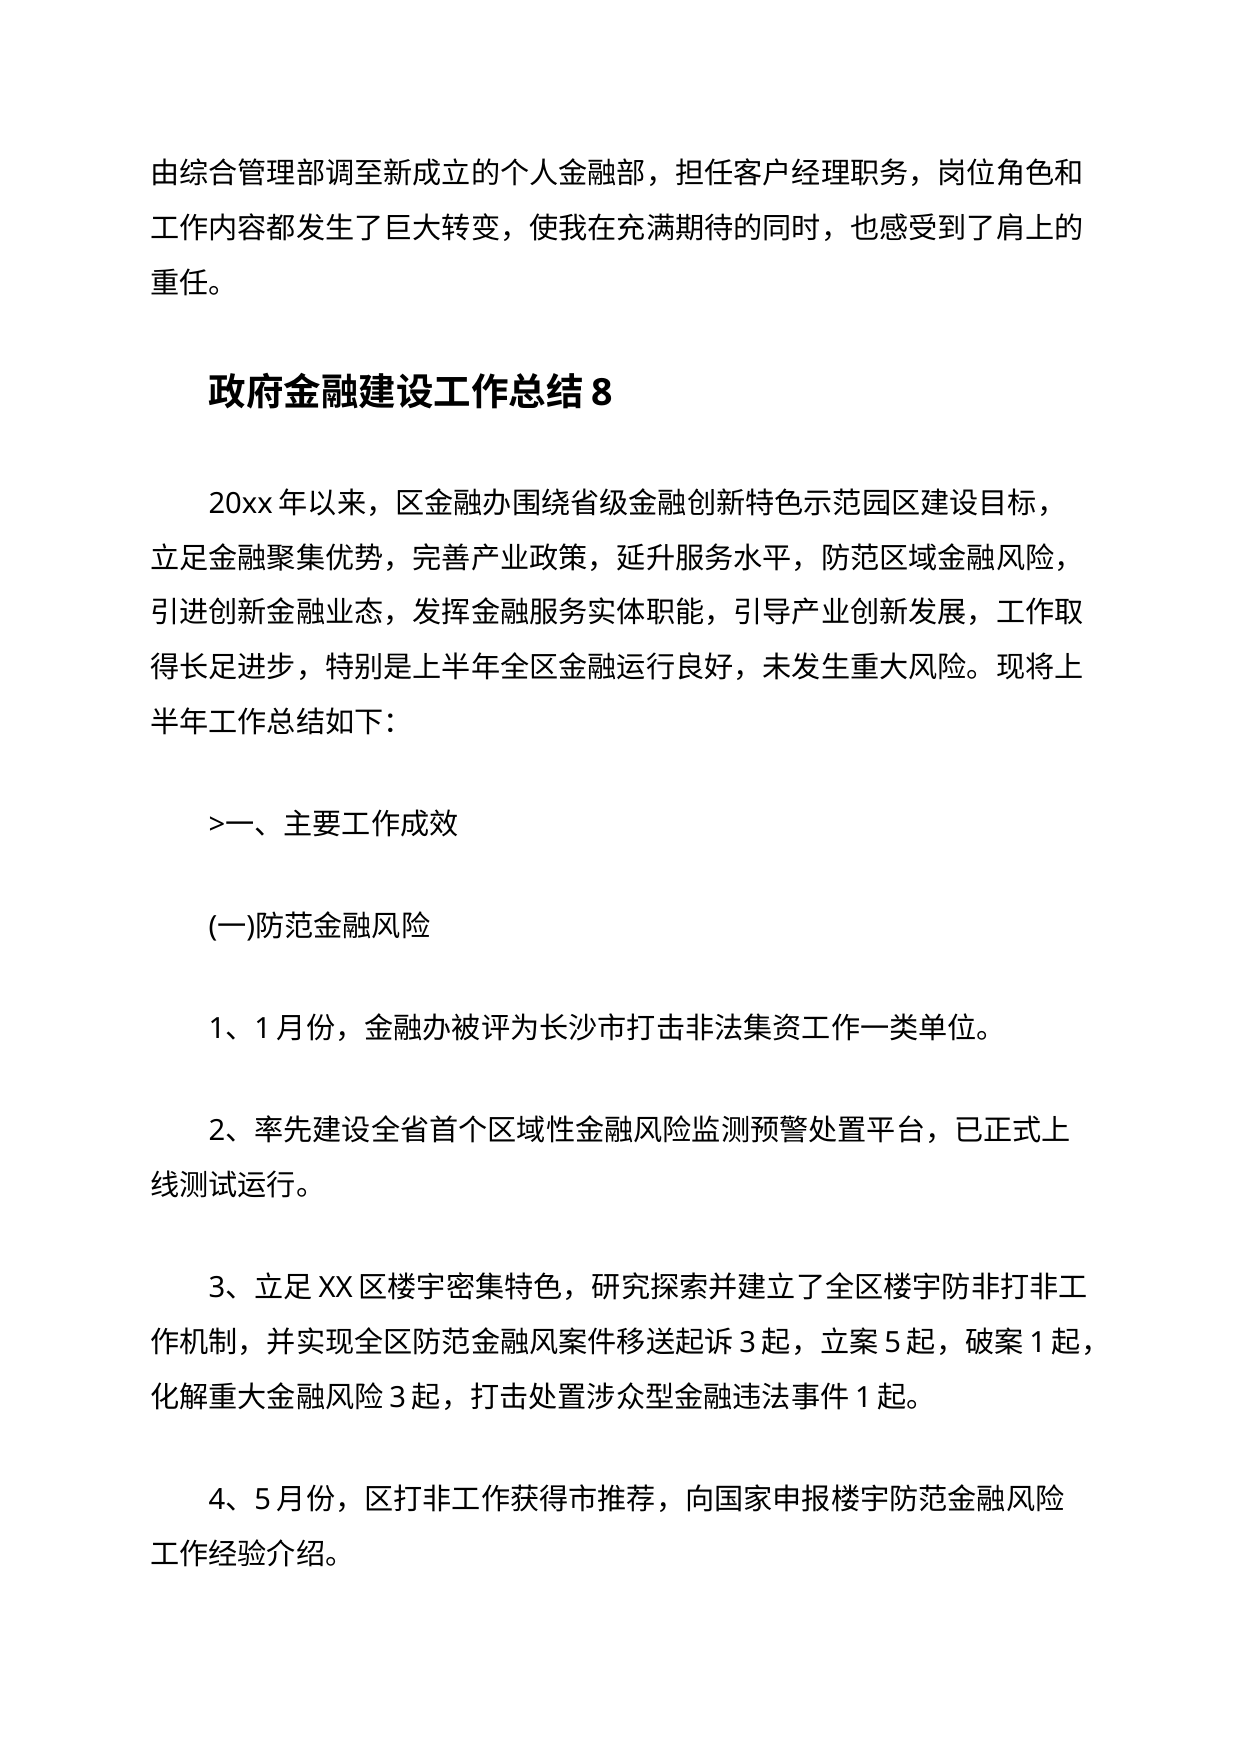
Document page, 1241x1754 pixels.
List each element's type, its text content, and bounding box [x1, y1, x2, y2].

text 1、1月份，金融办被评为长沙市打击非法集资工作一类单位。 [150, 1004, 1090, 1047]
text 4、5月份，区打非工作获得市推荐，向国家申报楼宇防范金融风险工作经验介绍。 [150, 1475, 1090, 1573]
text 3、立足XX区楼宇密集特色，研究探索并建立了全区楼宇防非打非工作机制，并实现全区防范金融风案件移送起诉3起，立案5起，破案1起，化解重大金融风险3起，打击处置涉众型金融违法事件1起。 [150, 1263, 1090, 1416]
text 20xx年以来，区金融办围绕省级金融创新特色示范园区建设目标，立足金融聚集优势，完善产业政策，延升服务水平，防范区域金融风险，引进创新金融业态，发挥金融服务实体职能，引导产业创新发展，工作取得长足进步，特别是上半年全区金融运行良好，未发生重大风险。现将上半年工作总结如下： [150, 479, 1090, 741]
text (一)防范金融风险 [150, 903, 1090, 945]
text >一、主要工作成效 [150, 801, 1090, 843]
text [150, 150, 1090, 302]
text 政府金融建设工作总结8 [150, 362, 1090, 416]
text 2、率先建设全省首个区域性金融风险监测预警处置平台，已正式上线测试运行。 [150, 1107, 1090, 1204]
